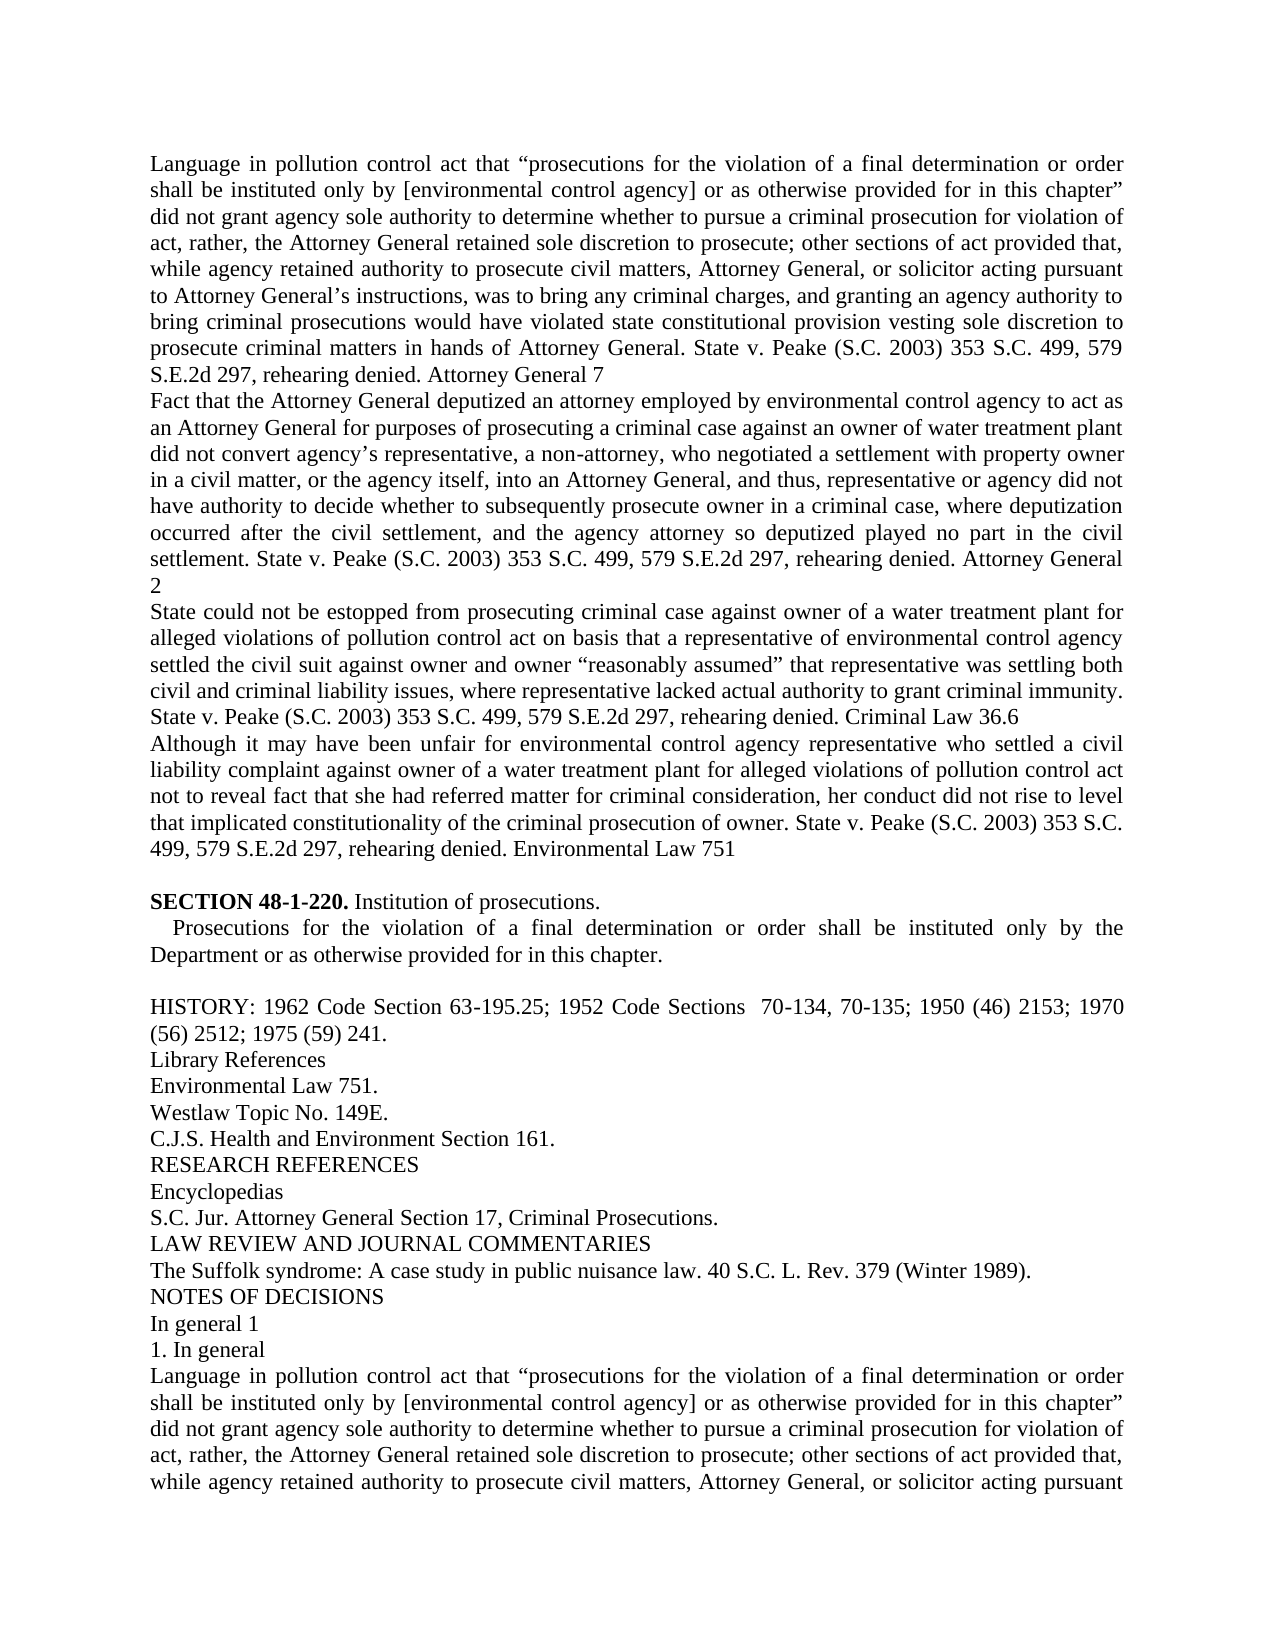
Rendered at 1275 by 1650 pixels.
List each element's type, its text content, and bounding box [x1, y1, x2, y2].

text C.J.S. Health and Environment Section 161. [150, 1125, 1125, 1151]
text HISTORY: 1962 Code Section 63-195.25; 1952 Code Sections 70-134, 70-135; 1950 (46) 2153; 1970 (56) 2512; 1975 (59) 241. [150, 993, 1125, 1046]
text The Suffolk syndrome: A case study in public nuisance law. 40 S.C. L. Rev. 379 (Winter 1989). [150, 1257, 1125, 1283]
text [150, 1362, 1125, 1494]
text Westlaw Topic No. 149E. [150, 1099, 1125, 1125]
text LAW REVIEW AND JOURNAL COMMENTARIES [150, 1231, 1125, 1257]
text In general 1 [150, 1309, 1125, 1336]
text RESEARCH REFERENCES [150, 1151, 1125, 1178]
text Prosecutions for the violation of a final determination or order shall be instituted only by the Department or as otherwise provided for in this chapter. [150, 914, 1125, 967]
text S.C. Jur. Attorney General Section 17, Criminal Prosecutions. [150, 1204, 1125, 1231]
text State could not be estopped from prosecuting criminal case against owner of a water treatment plant for alleged violations of pollution control act on basis that a representative of environmental control agency settled the civil suit against owner and owner “reasonably assumed” that representative was settling both civil and criminal liability issues, where representative lacked actual authority to grant criminal immunity. State v. Peake (S.C. 2003) 353 S.C. 499, 579 S.E.2d 297, rehearing denied. Criminal Law 36.6 [150, 598, 1125, 730]
text Encyclopedias [150, 1178, 1125, 1204]
text Library References [150, 1046, 1125, 1072]
text NOTES OF DECISIONS [150, 1283, 1125, 1309]
text Environmental Law 751. [150, 1072, 1125, 1099]
text 1. In general [150, 1336, 1125, 1362]
text SECTION 48-1-220. Institution of prosecutions. [150, 888, 1125, 914]
text Although it may have been unfair for environmental control agency representative who settled a civil liability complaint against owner of a water treatment plant for alleged violations of pollution control act not to reveal fact that she had referred matter for criminal consideration, her conduct did not rise to level that implicated constitutionality of the criminal prosecution of owner. State v. Peake (S.C. 2003) 353 S.C. 499, 579 S.E.2d 297, rehearing denied. Environmental Law 751 [150, 730, 1125, 862]
text Fact that the Attorney General deputized an attorney employed by environmental control agency to act as an Attorney General for purposes of prosecuting a criminal case against an owner of water treatment plant did not convert agency’s representative, a non-attorney, who negotiated a settlement with property owner in a civil matter, or the agency itself, into an Attorney General, and thus, representative or agency did not have authority to decide whether to subsequently prosecute owner in a criminal case, where deputization occurred after the civil settlement, and the agency attorney so deputized played no part in the civil settlement. State v. Peake (S.C. 2003) 353 S.C. 499, 579 S.E.2d 297, rehearing denied. Attorney General 2 [150, 387, 1125, 598]
